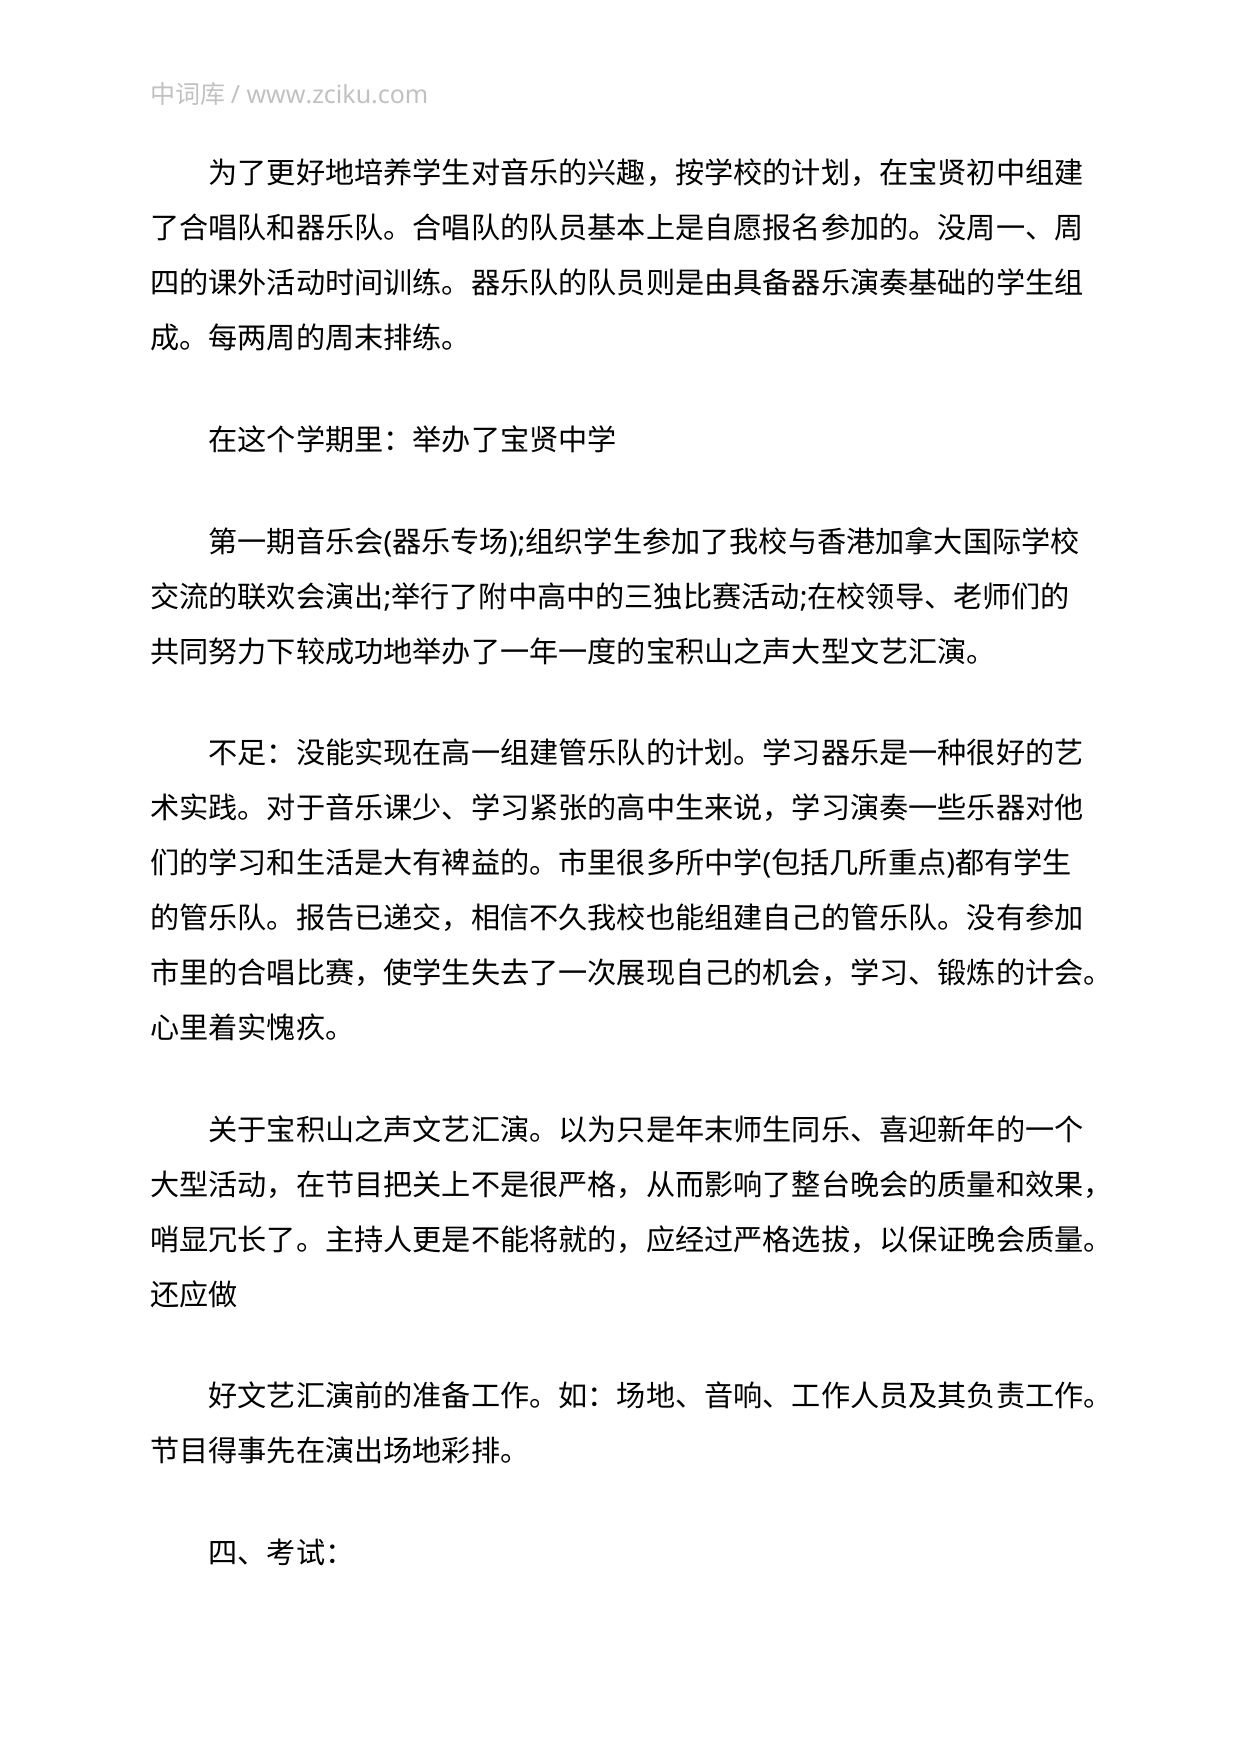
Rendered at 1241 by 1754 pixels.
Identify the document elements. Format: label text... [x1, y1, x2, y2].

text 关于宝积山之声文艺汇演。以为只是年末师生同乐、喜迎新年的一个大型活动，在节目把关上不是很严格，从而影响了整台晚会的质量和效果，哨显冗长了。主持人更是不能将就的，应经过严格选拔，以保证晚会质量。还应做 [150, 1106, 1090, 1313]
text 在这个学期里：举办了宝贤中学 [150, 416, 1090, 459]
text 好文艺汇演前的准备工作。如：场地、音响、工作人员及其负责工作。节目得事先在演出场地彩排。 [150, 1373, 1090, 1470]
text 第一期音乐会(器乐专场);组织学生参加了我校与香港加拿大国际学校交流的联欢会演出;举行了附中高中的三独比赛活动;在校领导、老师们的共同努力下较成功地举办了一年一度的宝积山之声大型文艺汇演。 [150, 518, 1090, 671]
text 为了更好地培养学生对音乐的兴趣，按学校的计划，在宝贤初中组建了合唱队和器乐队。合唱队的队员基本上是自愿报名参加的。没周一、周四的课外活动时间训练。器乐队的队员则是由具备器乐演奏基础的学生组成。每两周的周末排练。 [150, 150, 1090, 357]
text 不足：没能实现在高一组建管乐队的计划。学习器乐是一种很好的艺术实践。对于音乐课少、学习紧张的高中生来说，学习演奏一些乐器对他们的学习和生活是大有裨益的。市里很多所中学(包括几所重点)都有学生的管乐队。报告已递交，相信不久我校也能组建自己的管乐队。没有参加市里的合唱比赛，使学生失去了一次展现自己的机会，学习、锻炼的计会。心里着实愧疚。 [150, 730, 1090, 1047]
text 四、考试： [150, 1529, 1090, 1572]
